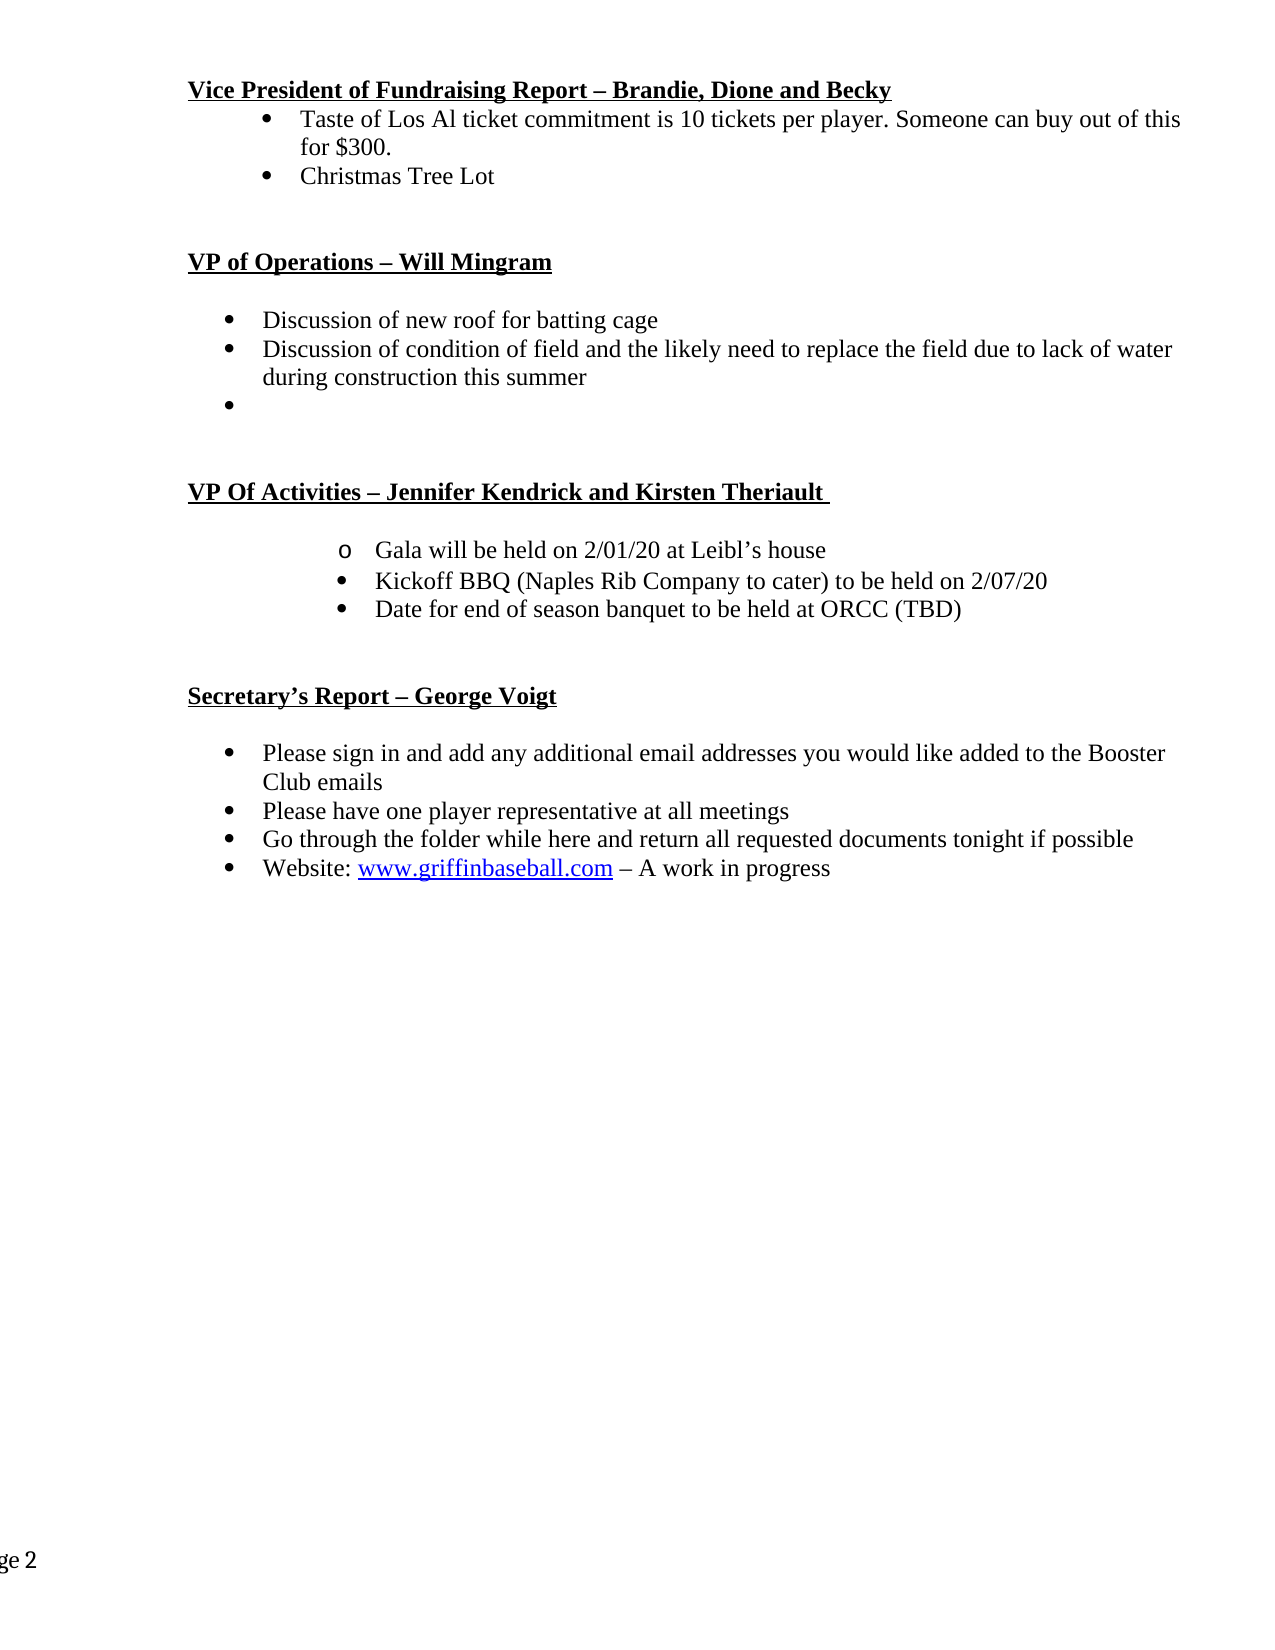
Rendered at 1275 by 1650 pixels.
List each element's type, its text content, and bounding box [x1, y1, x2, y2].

list Discussion of condition of field and the likely need to replace the field due to lack of water during construction this summer [225, 334, 1200, 391]
text Vice President of Fundraising Report – Brandie, Dione and Becky [187, 75, 1200, 104]
text Secretary’s Report – George Voigt [187, 681, 1200, 709]
list Discussion of new roof for batting cage [225, 305, 1200, 334]
text VP of Operations – Will Mingram [150, 247, 1200, 276]
list Kickoff BBQ (Naples Rib Company to cater) to be held on 2/07/20 [337, 566, 1200, 594]
list Website: www.griffinbaseball.com – A work in progress [225, 853, 1200, 882]
text VP Of Activities – Jennifer Kendrick and Kirsten Theriault [187, 477, 1200, 506]
list Please sign in and add any additional email addresses you would like added to the Booster Club emails [225, 738, 1200, 796]
list Christmas Tree Lot [262, 161, 1200, 190]
list Taste of Los Al ticket commitment is 10 tickets per player. Someone can buy out of this for $300. [262, 104, 1200, 161]
list Gala will be held on 2/01/20 at Leibl’s house [337, 535, 1200, 566]
list Please have one player representative at all meetings [225, 796, 1200, 824]
list Go through the folder while here and return all requested documents tonight if possible [225, 824, 1200, 853]
list Date for end of season banquet to be held at ORCC (TBD) [337, 594, 1200, 623]
